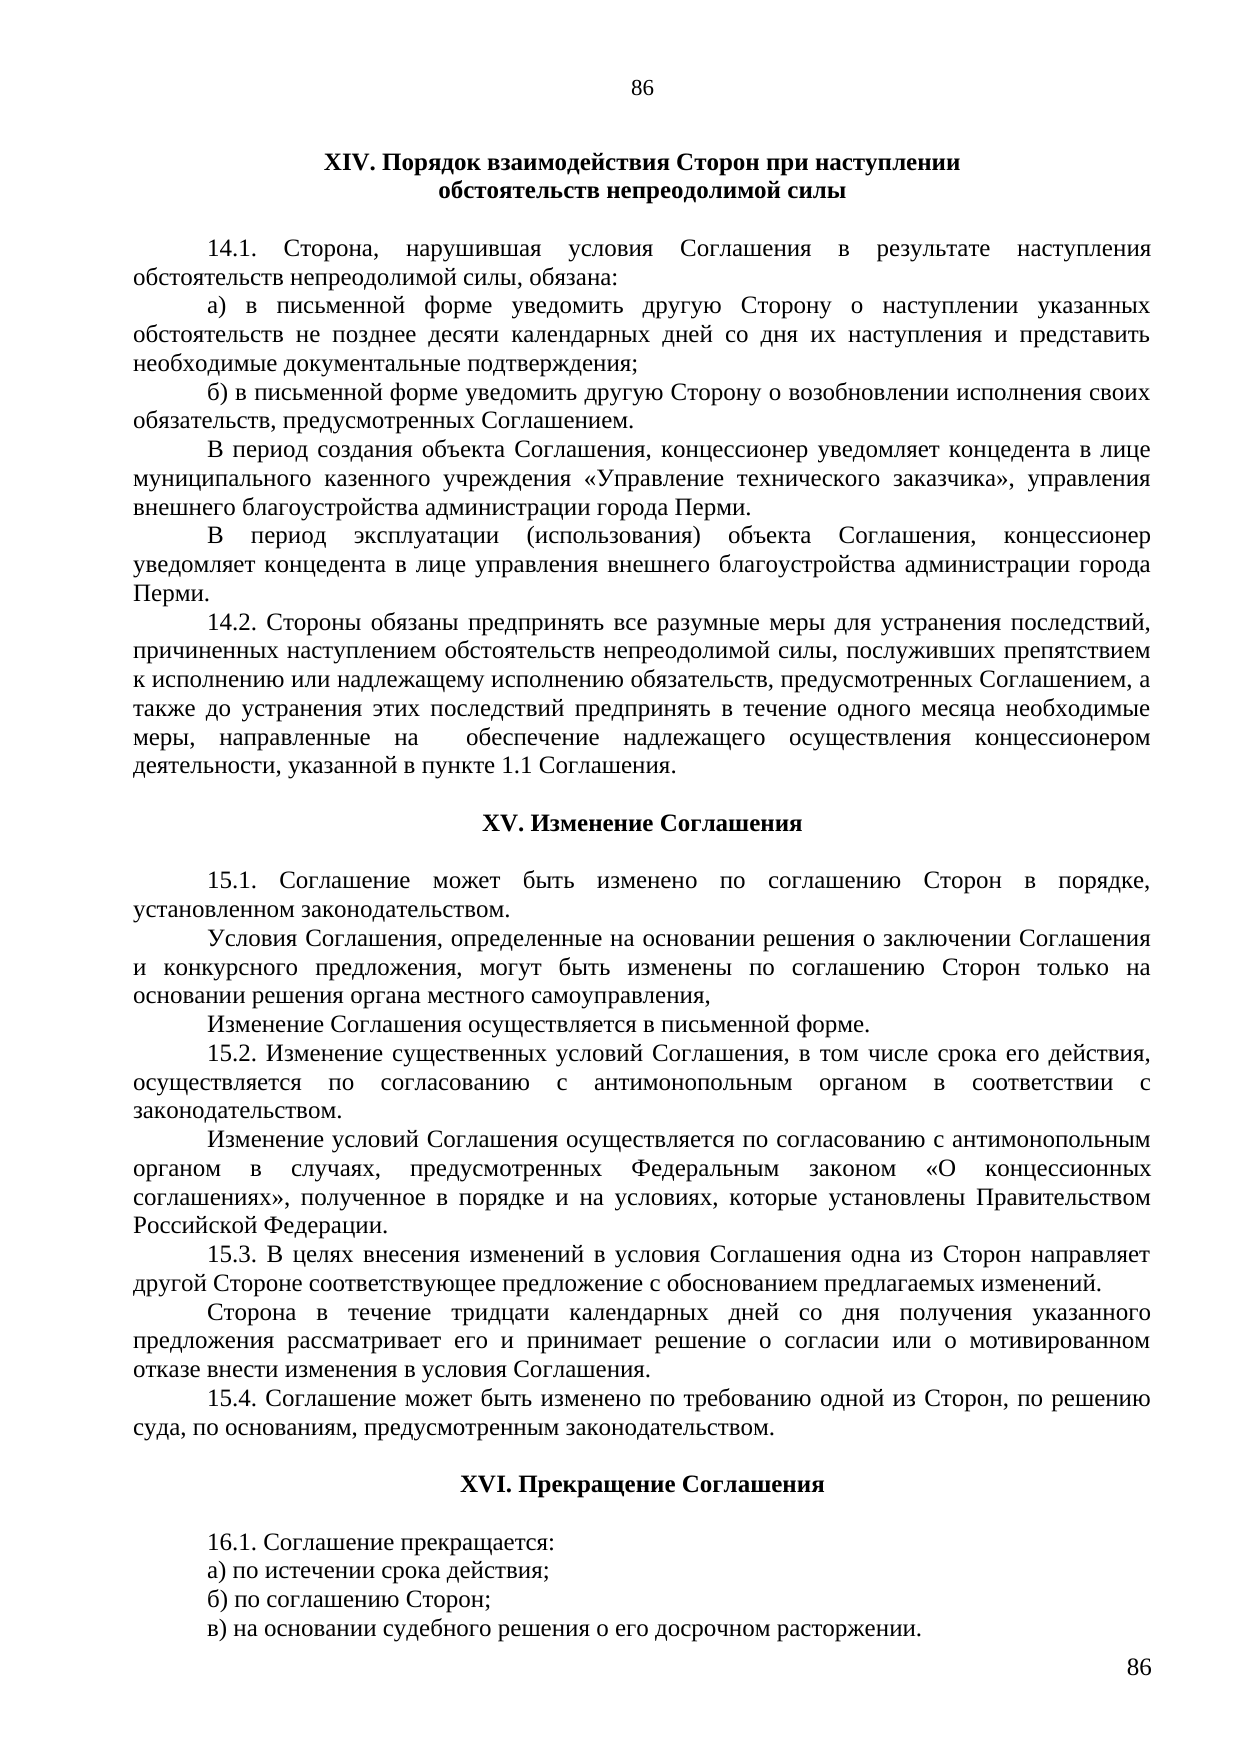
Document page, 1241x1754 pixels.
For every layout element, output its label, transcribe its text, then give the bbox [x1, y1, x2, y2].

text в) на основании судебного решения о его досрочном расторжении. [133, 1613, 1152, 1642]
text 15.3. В целях внесения изменений в условия Соглашения одна из Сторон направляет другой Стороне соответствующее предложение с обоснованием предлагаемых изменений. [133, 1239, 1152, 1297]
text Изменение условий Соглашения осуществляется по согласованию с антимонопольным органом в случаях, предусмотренных Федеральным законом «О концессионных соглашениях», полученное в порядке и на условиях, которые установлены Правительством Российской Федерации. [133, 1124, 1152, 1239]
text 14.1. Сторона, нарушившая условия Соглашения в результате наступления обстоятельств непреодолимой силы, обязана: [133, 233, 1152, 291]
text а) в письменной форме уведомить другую Сторону о наступлении указанных обстоятельств не позднее десяти календарных дней со дня их наступления и представить необходимые документальные подтверждения; [133, 291, 1152, 377]
text Сторона в течение тридцати календарных дней со дня получения указанного предложения рассматривает его и принимает решение о согласии или о мотивированном отказе внести изменения в условия Соглашения. [133, 1297, 1152, 1383]
text Условия Соглашения, определенные на основании решения о заключении Соглашения и конкурсного предложения, могут быть изменены по соглашению Сторон только на основании решения органа местного самоуправления, [133, 923, 1152, 1009]
text а) по истечении срока действия; [133, 1556, 1152, 1584]
text 14.2. Стороны обязаны предпринять все разумные меры для устранения последствий, причиненных наступлением обстоятельств непреодолимой силы, послуживших препятствием к исполнению или надлежащему исполнению обязательств, предусмотренных Соглашением, а также до устранения этих последствий предпринять в течение одного месяца необходимые меры, направленные на обеспечение надлежащего осуществления концессионером деятельности, указанной в пункте 1.1 Соглашения. [133, 607, 1152, 779]
text XVI. Прекращение Соглашения [133, 1469, 1152, 1498]
text В период создания объекта Соглашения, концессионер уведомляет концедента в лице муниципального казенного учреждения «Управление технического заказчика», управления внешнего благоустройства администрации города Перми. [133, 434, 1152, 521]
text 15.2. Изменение существенных условий Соглашения, в том числе срока его действия, осуществляется по согласованию с антимонопольным органом в соответствии с законодательством. [133, 1038, 1152, 1124]
text XV. Изменение Соглашения [133, 808, 1152, 837]
text обстоятельств непреодолимой силы [133, 176, 1152, 204]
text 15.4. Соглашение может быть изменено по требованию одной из Сторон, по решению суда, по основаниям, предусмотренным законодательством. [133, 1383, 1152, 1441]
text 15.1. Соглашение может быть изменено по соглашению Сторон в порядке, установленном законодательством. [133, 866, 1152, 923]
text XIV. Порядок взаимодействия Сторон при наступлении [133, 147, 1152, 176]
text б) в письменной форме уведомить другую Сторону о возобновлении исполнения своих обязательств, предусмотренных Соглашением. [133, 377, 1152, 434]
text Изменение Соглашения осуществляется в письменной форме. [133, 1009, 1152, 1038]
text В период эксплуатации (использования) объекта Соглашения, концессионер уведомляет концедента в лице управления внешнего благоустройства администрации города Перми. [133, 521, 1152, 607]
text б) по соглашению Сторон; [133, 1584, 1152, 1613]
text 16.1. Соглашение прекращается: [133, 1527, 1152, 1556]
